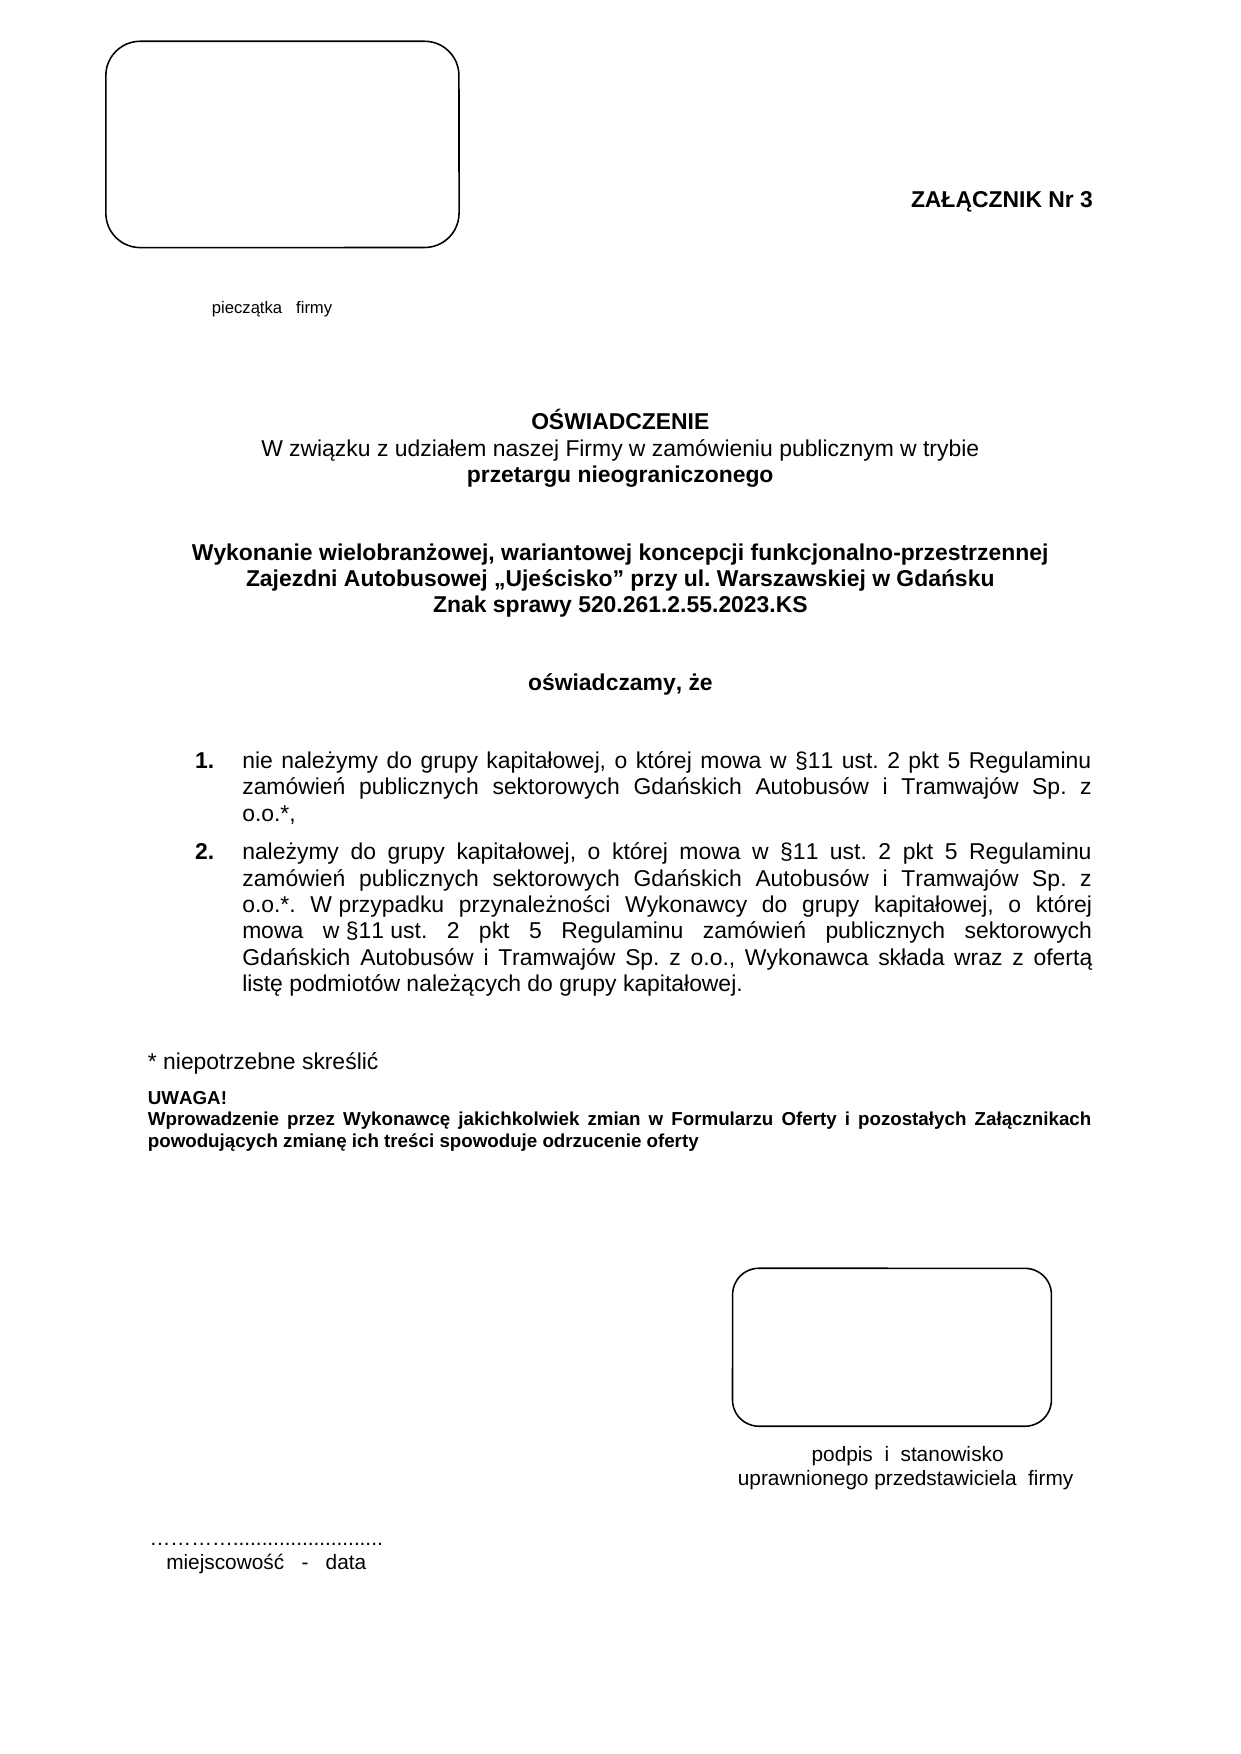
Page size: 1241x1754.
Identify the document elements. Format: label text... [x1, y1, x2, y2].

text podpis i stanowisko [738, 1441, 1093, 1465]
text uprawnionego przedstawiciela firmy [664, 1465, 1093, 1489]
text oświadczamy, że [148, 669, 1093, 695]
text Wykonanie wielobranżowej, wariantowej koncepcji funkcjonalno-przestrzennej Zajezdni Autobusowej „Ujeścisko” przy ul. Warszawskiej w Gdańsku [148, 539, 1093, 591]
list nie należymy do grupy kapitałowej, o której mowa w §11 ust. 2 pkt 5 Regulaminu zamówień publicznych sektorowych Gdańskich Autobusów i Tramwajów Sp. z o.o.*, [195, 747, 1093, 826]
list należymy do grupy kapitałowej, o której mowa w §11 ust. 2 pkt 5 Regulaminu zamówień publicznych sektorowych Gdańskich Autobusów i Tramwajów Sp. z o.o.*. W przypadku przynależności Wykonawcy do grupy kapitałowej, o której mowa w §11 ust. 2 pkt 5 Regulaminu zamówień publicznych sektorowych Gdańskich Autobusów i Tramwajów Sp. z o.o., Wykonawca składa wraz z ofertą listę podmiotów należących do grupy kapitałowej. [195, 838, 1093, 996]
text ………….......................... [148, 1526, 384, 1550]
text pieczątka firmy [148, 297, 396, 317]
text * niepotrzebne skreślić [148, 1048, 1093, 1074]
text Wprowadzenie przez Wykonawcę jakichkolwiek zmian w Formularzu Oferty i pozostałych Załącznikach powodujących zmianę ich treści spowoduje odrzucenie oferty [148, 1108, 1093, 1151]
text W związku z udziałem naszej Firmy w zamówieniu publicznym w trybie [148, 434, 1093, 461]
text przetargu nieograniczonego [148, 461, 1093, 487]
text miejscowość - data [148, 1550, 384, 1574]
text OŚWIADCZENIE [148, 408, 1093, 434]
text Znak sprawy 520.261.2.55.2023.KS [148, 591, 1093, 618]
text UWAGA! [148, 1087, 370, 1108]
text ZAŁĄCZNIK Nr 3 [460, 186, 1093, 213]
